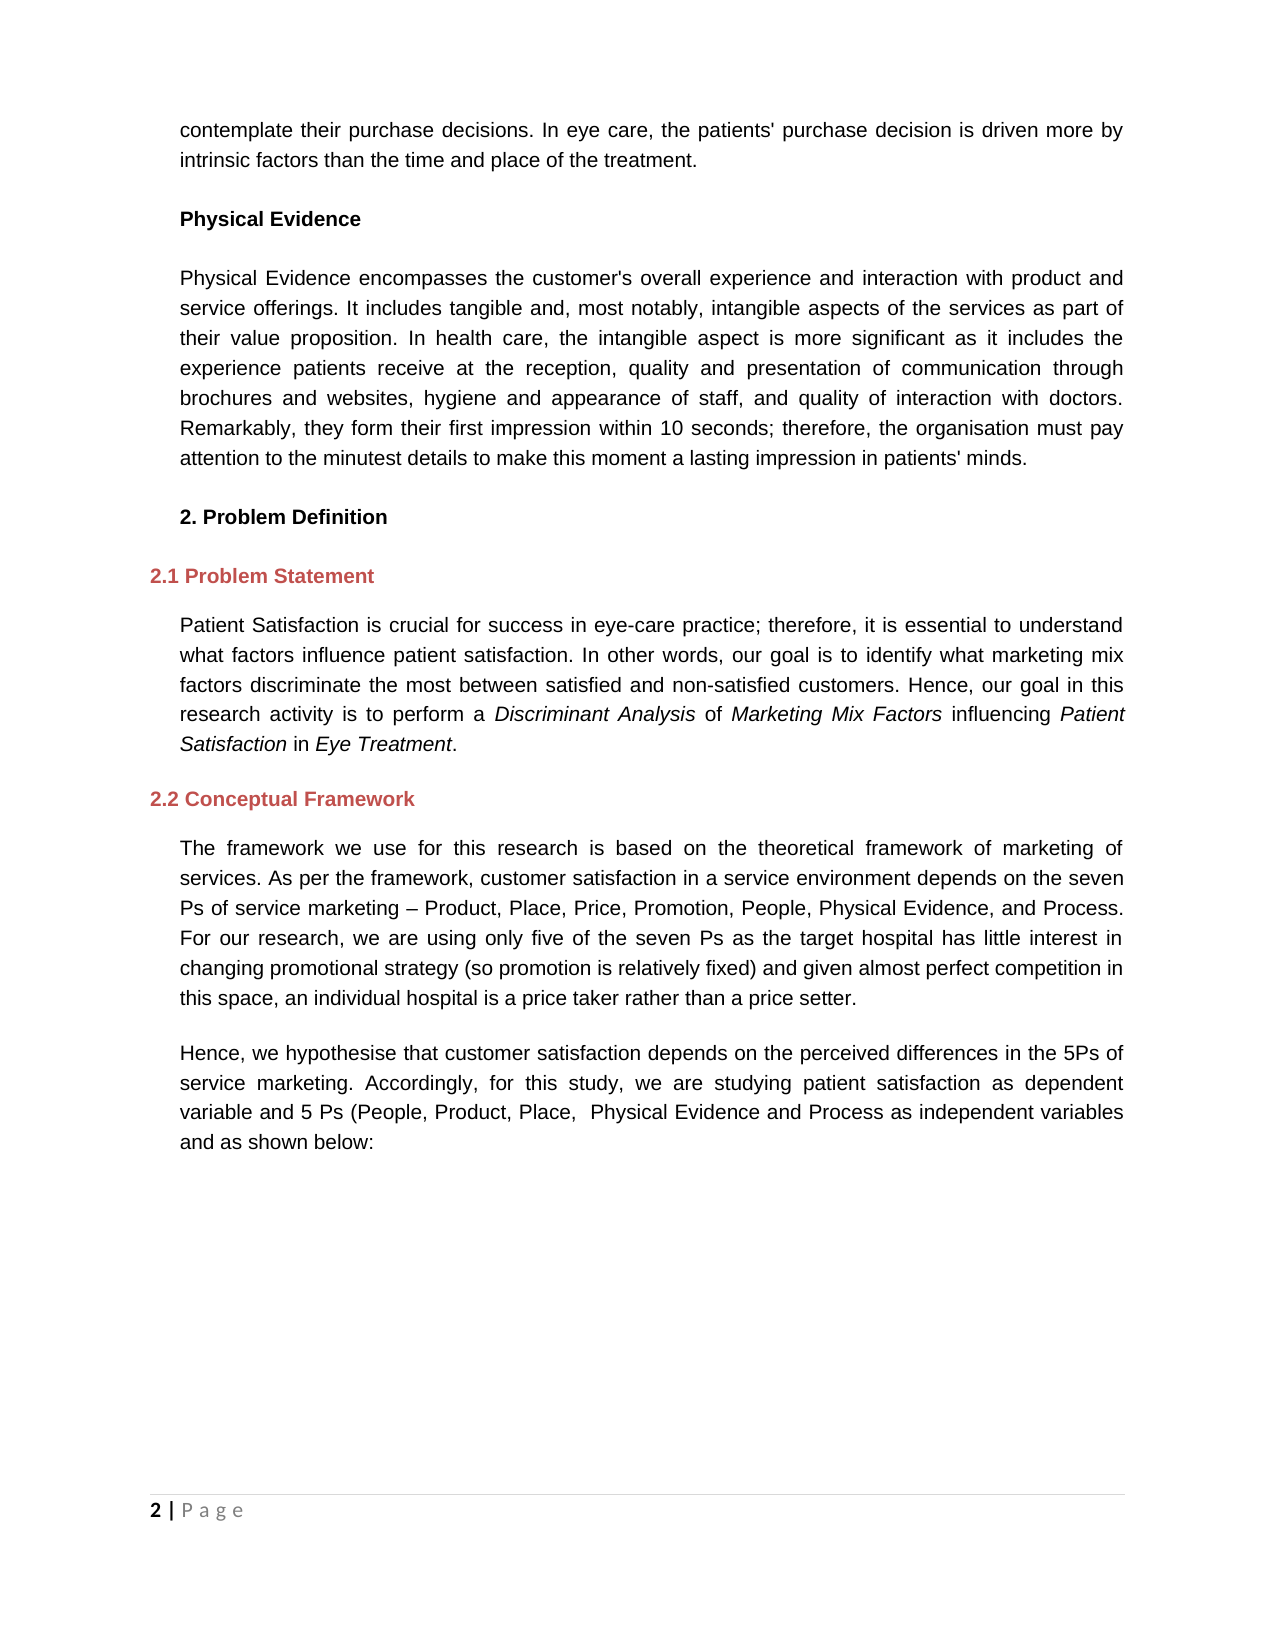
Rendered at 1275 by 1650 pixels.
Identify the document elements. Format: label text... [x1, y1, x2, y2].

text Physical Evidence [179, 207, 1125, 231]
text Hence, we hypothesise that customer satisfaction depends on the perceived differences in the 5Ps of service marketing. Accordingly, for this study, we are studying patient satisfaction as dependent variable and 5 Ps (People, Product, Place, Physical Evidence and Process as independent variables and as shown below: [179, 1040, 1125, 1154]
subtitle 2.2 Conceptual Framework [150, 787, 1125, 811]
subtitle 2.1 Problem Statement [150, 564, 1125, 588]
text Patient Satisfaction is crucial for success in eye-care practice; therefore, it is essential to understand what factors influence patient satisfaction. In other words, our goal is to identify what marketing mix factors discriminate the most between satisfied and non-satisfied customers. Hence, our goal in this research activity is to perform a Discriminant Analysis of Marketing Mix Factors influencing Patient Satisfaction in Eye Treatment. [179, 613, 1125, 756]
text Physical Evidence encompasses the customer's overall experience and interaction with product and service offerings. It includes tangible and, most notably, intangible aspects of the services as part of their value proposition. In health care, the intangible aspect is more significant as it includes the experience patients receive at the reception, quality and presentation of communication through brochures and websites, hygiene and appearance of staff, and quality of interaction with doctors. Remarkably, they form their first impression within 10 seconds; therefore, the organisation must pay attention to the minutest details to make this moment a lasting impression in patients' minds. [179, 266, 1125, 469]
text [179, 118, 1125, 172]
text The framework we use for this research is based on the theoretical framework of marketing of services. As per the framework, customer satisfaction in a service environment depends on the seven Ps of service marketing – Product, Place, Price, Promotion, People, Physical Evidence, and Process. For our research, we are using only five of the seven Ps as the target hospital has little interest in changing promotional strategy (so promotion is relatively fixed) and given almost perfect competition in this space, an individual hospital is a price taker rather than a price setter. [179, 836, 1125, 1009]
text 2. Problem Definition [179, 504, 1125, 528]
